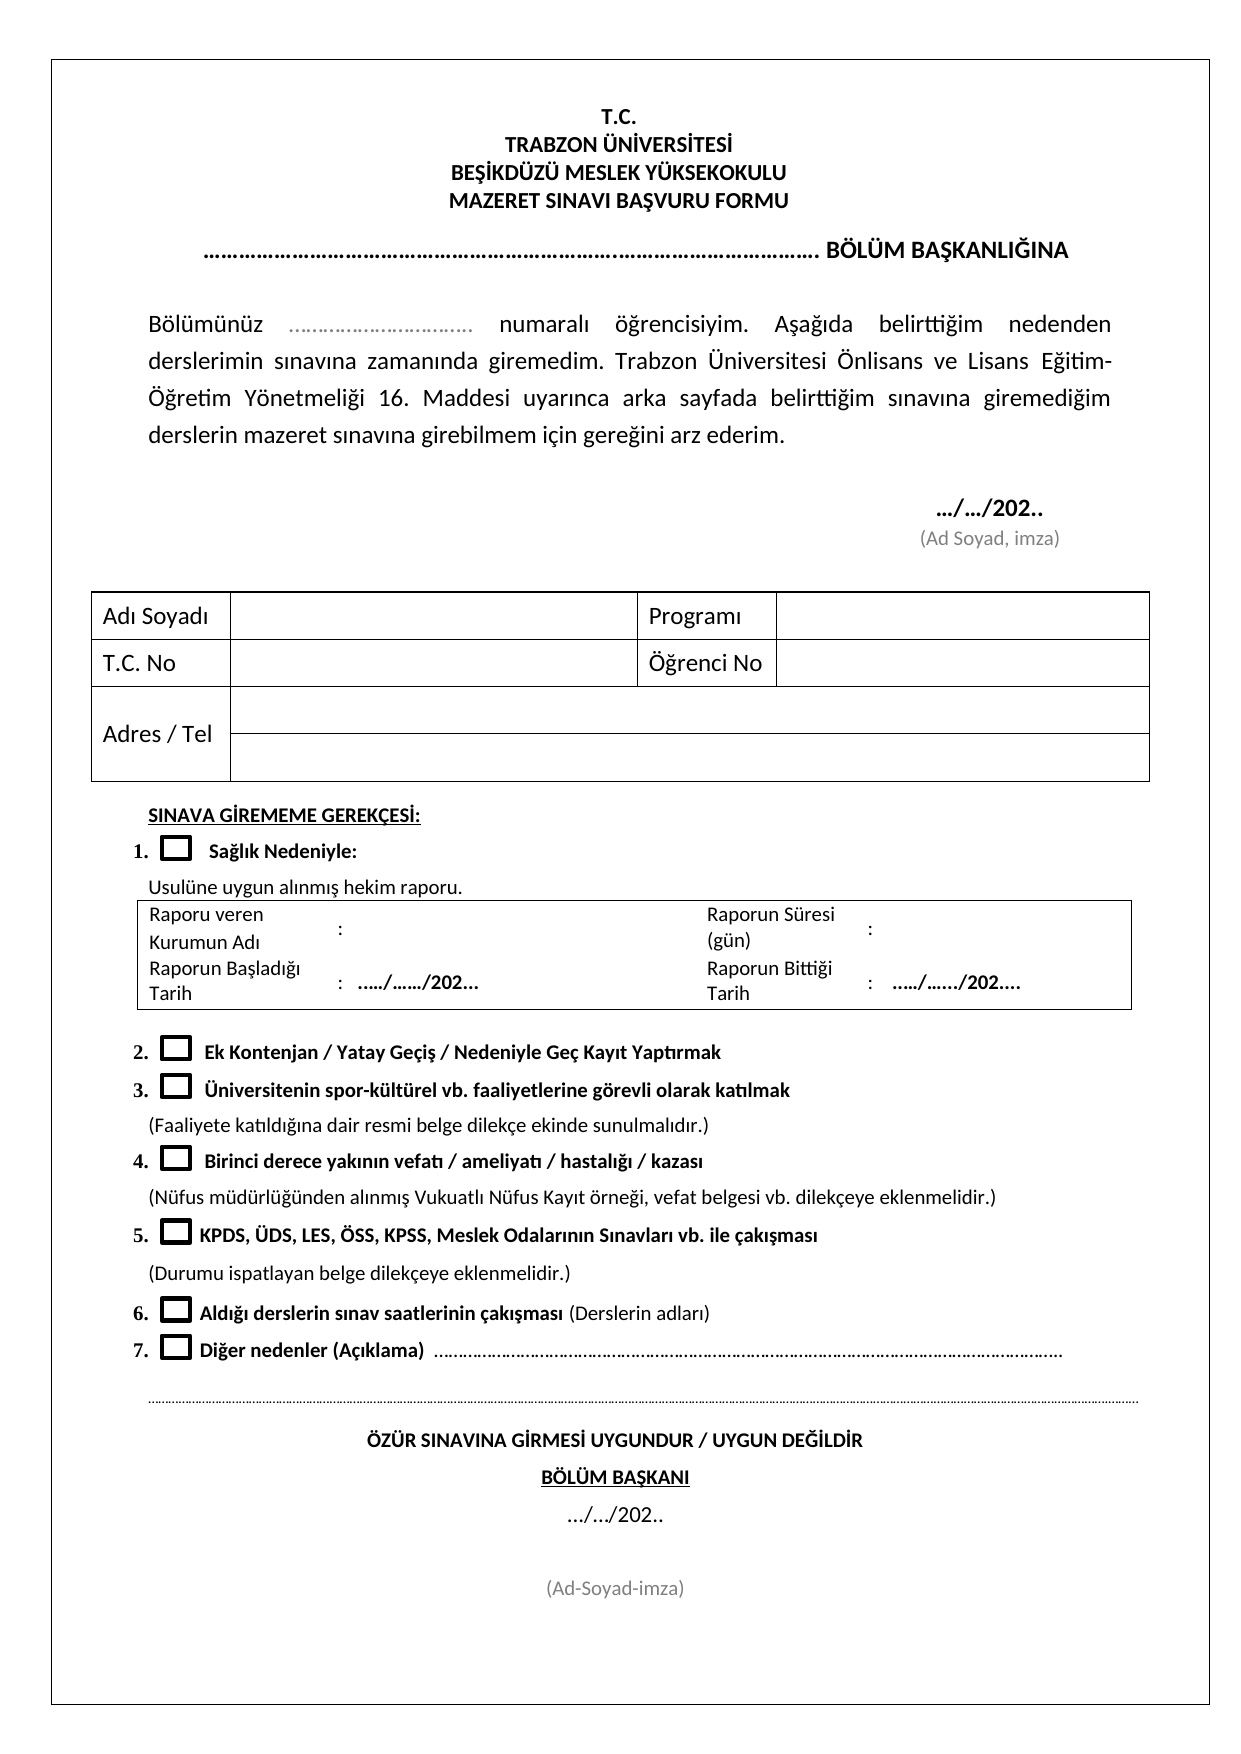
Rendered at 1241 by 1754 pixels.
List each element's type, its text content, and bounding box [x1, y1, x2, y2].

table_header T.C. TRABZON ÜNİVERSİTESİ BEŞİKDÜZÜ MESLEK YÜKSEKOKULU MAZERET SINAVI BAŞVURU FORMU …………………………………………………………….……………………………. BÖLÜM BAŞKANLIĞINA Bölümünüz ………………………….. numaralı öğrencisiyim. Aşağıda belirttiğim nedenden derslerimin sınavına zamanında giremedim. Trabzon Üniversitesi Önlisans ve Lisans Eğitim-Öğretim Yönetmeliği 16. Maddesi uyarınca arka sayfada belirttiğim sınavına giremediğim derslerin mazeret sınavına girebilmem için gereğini arz ederim. …/…/202.. (Ad Soyad, imza) SINAVA GİREMEME GEREKÇESİ: Sağlık Nedeniyle: Usulüne uygun alınmış hekim raporu. Ek Kontenjan / Yatay Geçiş / Nedeniyle Geç Kayıt Yaptırmak Üniversitenin spor-kültürel vb. faaliyetlerine görevli olarak katılmak (Faaliyete katıldığına dair resmi belge dilekçe ekinde sunulmalıdır.) Birinci derece yakının vefatı / ameliyatı / hastalığı / kazası (Nüfus müdürlüğünden alınmış Vukuatlı Nüfus Kayıt örneği, vefat belgesi vb. dilekçeye eklenmelidir.) KPDS, ÜDS, LES, ÖSS, KPSS, Meslek Odalarının Sınavları vb. ile çakışması (Durumu ispatlayan belge dilekçeye eklenmelidir.) Aldığı derslerin sınav saatlerinin çakışması (Derslerin adları) Diğer nedenler (Açıklama) ………………………………………………………………………………………………………………….. …………………………………………………………………………………………………………………………………………………………………………………………………………………………………………………………….……… ÖZÜR SINAVINA GİRMESİ UYGUNDUR / UYGUN DEĞİLDİR BÖLÜM BAŞKANI .../…/202.. (Ad-Soyad-imza) [52, 60, 1209, 1704]
